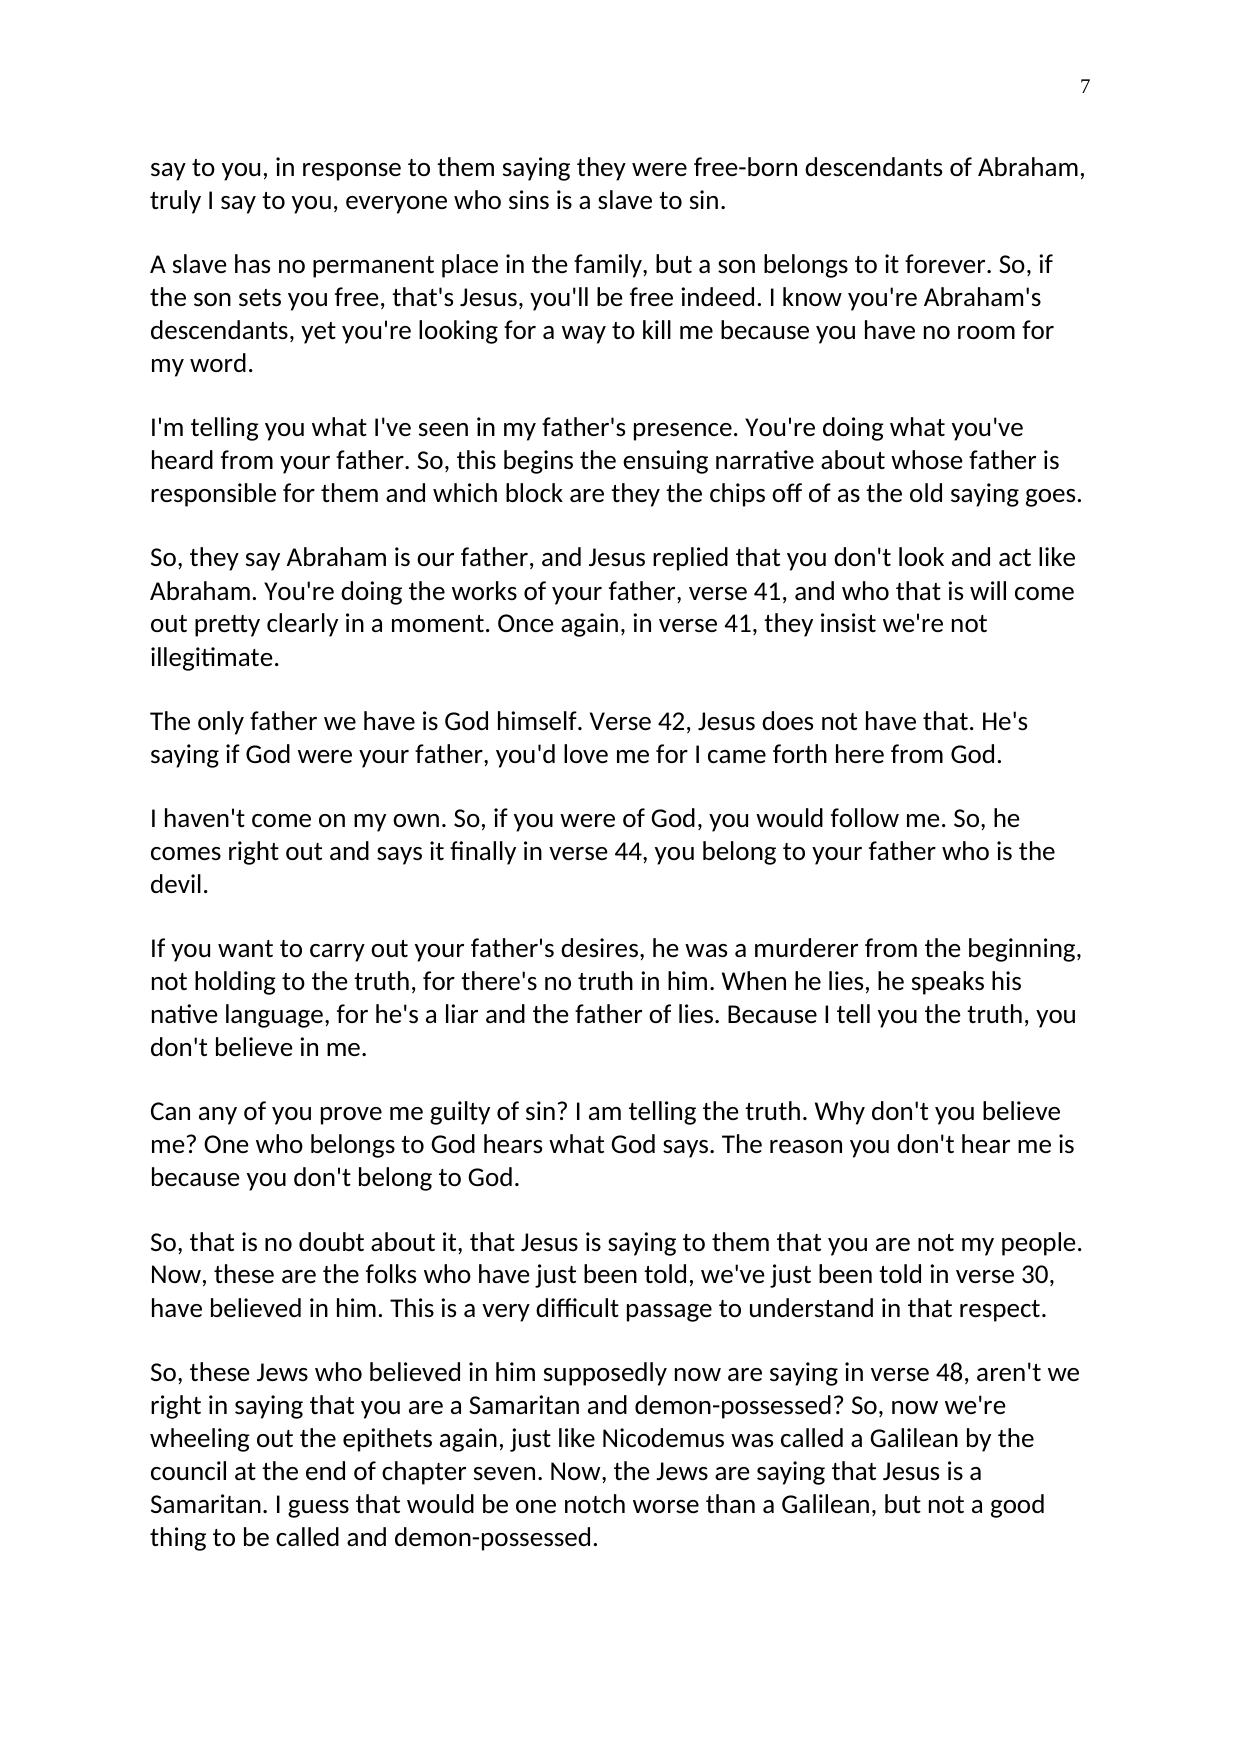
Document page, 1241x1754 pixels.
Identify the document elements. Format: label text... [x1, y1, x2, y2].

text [150, 150, 1090, 216]
text If you want to carry out your father's desires, he was a murderer from the beginning, not holding to the truth, for there's no truth in him. When he lies, he speaks his native language, for he's a liar and the father of lies. Because I tell you the truth, you don't believe in me. [150, 931, 1090, 1063]
text A slave has no permanent place in the family, but a son belongs to it forever. So, if the son sets you free, that's Jesus, you'll be free indeed. I know you're Abraham's descendants, yet you're looking for a way to kill me because you have no room for my word. [150, 247, 1090, 379]
text I haven't come on my own. So, if you were of God, you would follow me. So, he comes right out and says it finally in verse 44, you belong to your father who is the devil. [150, 801, 1090, 900]
text So, they say Abraham is our father, and Jesus replied that you don't look and act like Abraham. You're doing the works of your father, verse 41, and who that is will come out pretty clearly in a moment. Once again, in verse 41, they insist we're not illegitimate. [150, 541, 1090, 673]
text So, that is no doubt about it, that Jesus is saying to them that you are not my people. Now, these are the folks who have just been told, we've just been told in verse 30, have believed in him. This is a very difficult passage to understand in that respect. [150, 1225, 1090, 1324]
text Can any of you prove me guilty of sin? I am telling the truth. Why don't you believe me? One who belongs to God hears what God says. The reason you don't hear me is because you don't belong to God. [150, 1094, 1090, 1193]
text The only father we have is God himself. Verse 42, Jesus does not have that. He's saying if God were your father, you'd love me for I came forth here from God. [150, 704, 1090, 770]
text I'm telling you what I've seen in my father's presence. You're doing what you've heard from your father. So, this begins the ensuing narrative about whose father is responsible for them and which block are they the chips off of as the old saying goes. [150, 410, 1090, 509]
text So, these Jews who believed in him supposedly now are saying in verse 48, aren't we right in saying that you are a Samaritan and demon-possessed? So, now we're wheeling out the epithets again, just like Nicodemus was called a Galilean by the council at the end of chapter seven. Now, the Jews are saying that Jesus is a Samaritan. I guess that would be one notch worse than a Galilean, but not a good thing to be called and demon-possessed. [150, 1355, 1090, 1553]
